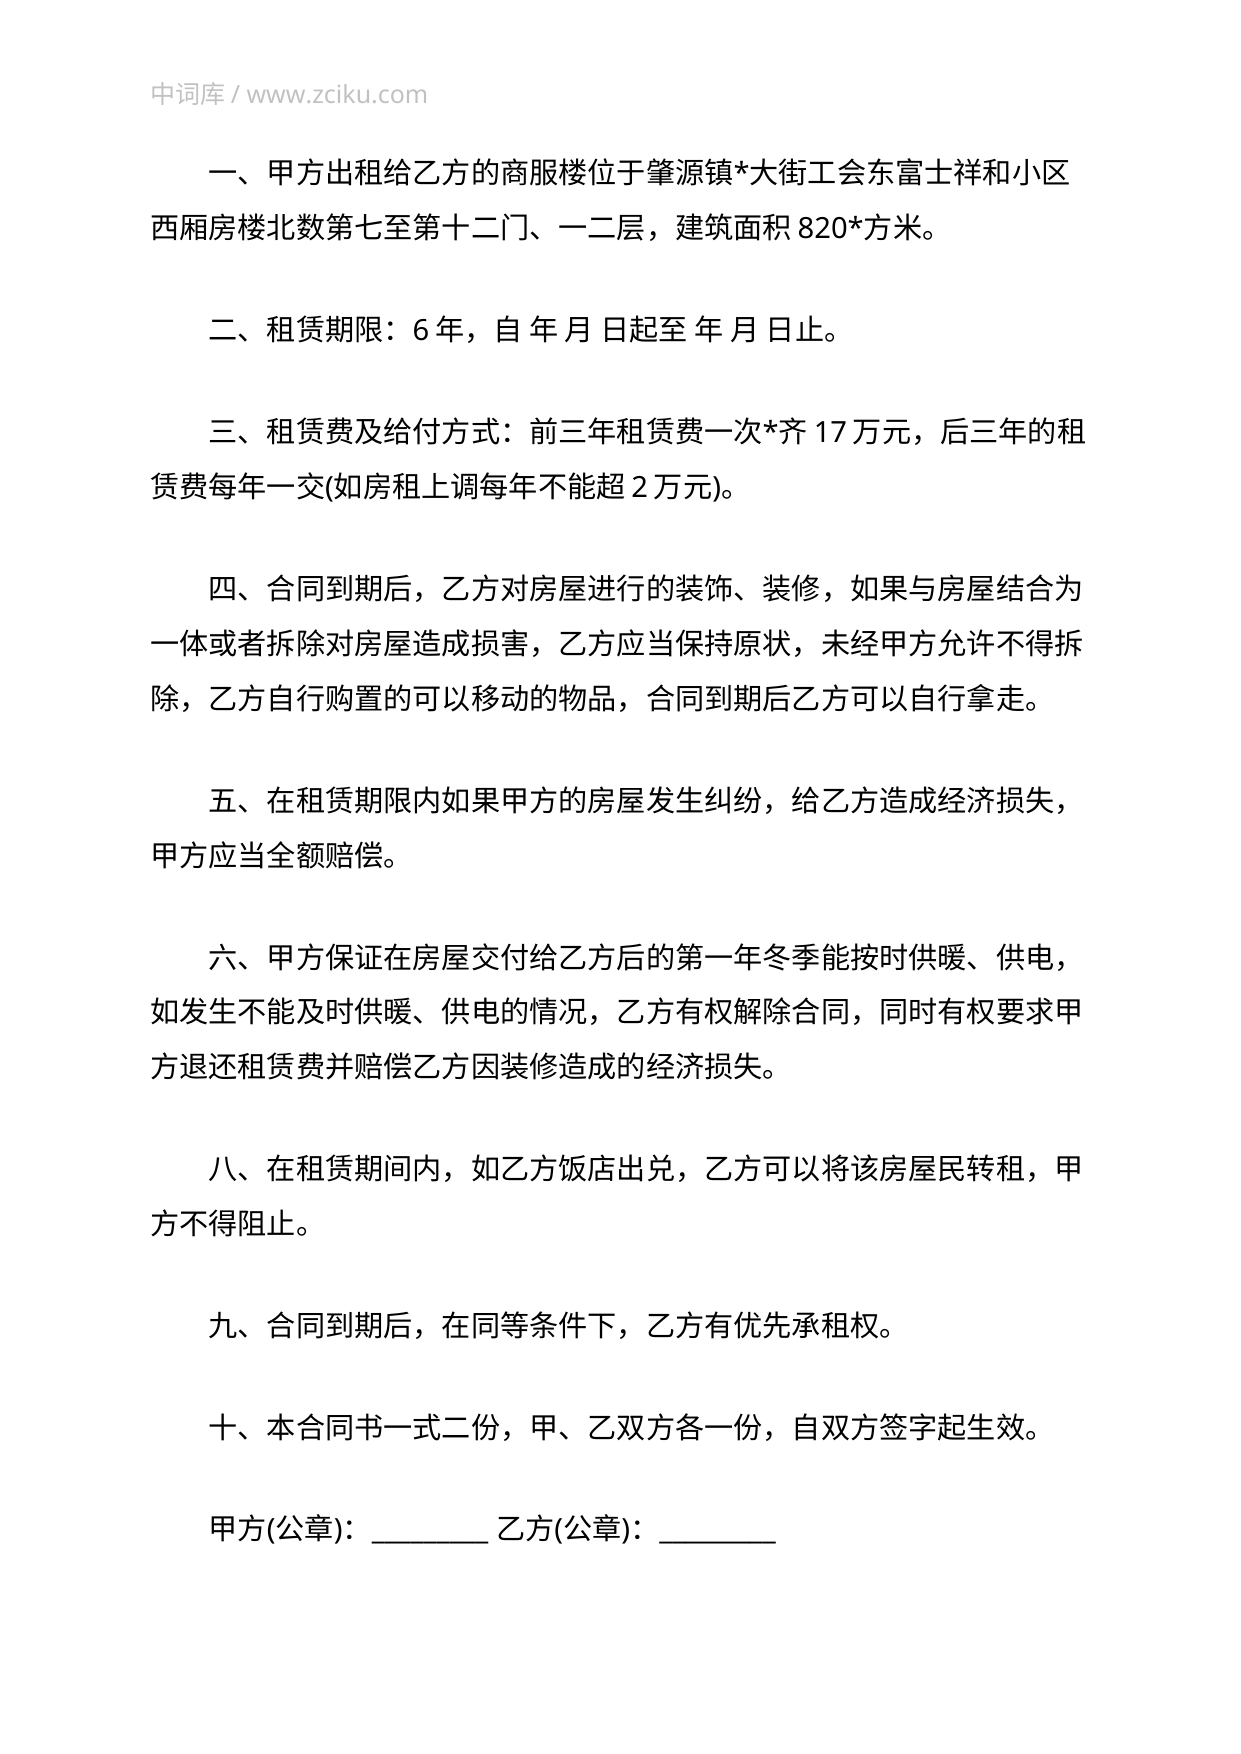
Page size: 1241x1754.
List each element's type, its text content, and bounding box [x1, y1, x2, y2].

text 三、租赁费及给付方式：前三年租赁费一次*齐17万元，后三年的租赁费每年一交(如房租上调每年不能超2万元)。 [150, 409, 1090, 506]
text 六、甲方保证在房屋交付给乙方后的第一年冬季能按时供暖、供电，如发生不能及时供暖、供电的情况，乙方有权解除合同，同时有权要求甲方退还租赁费并赔偿乙方因装修造成的经济损失。 [150, 934, 1090, 1086]
text 四、合同到期后，乙方对房屋进行的装饰、装修，如果与房屋结合为一体或者拆除对房屋造成损害，乙方应当保持原状，未经甲方允许不得拆除，乙方自行购置的可以移动的物品，合同到期后乙方可以自行拿走。 [150, 566, 1090, 718]
text 九、合同到期后，在同等条件下，乙方有优先承租权。 [150, 1302, 1090, 1345]
text 八、在租赁期间内，如乙方饭店出兑，乙方可以将该房屋民转租，甲方不得阻止。 [150, 1146, 1090, 1243]
text 五、在租赁期限内如果甲方的房屋发生纠纷，给乙方造成经济损失，甲方应当全额赔偿。 [150, 777, 1090, 875]
text 二、租赁期限：6年，自 年 月 日起至 年 月 日止。 [150, 307, 1090, 349]
text 一、甲方出租给乙方的商服楼位于肇源镇*大街工会东富士祥和小区西厢房楼北数第七至第十二门、一二层，建筑面积820*方米。 [150, 150, 1090, 247]
text 甲方(公章)：_________ 乙方(公章)：_________ [150, 1506, 1090, 1548]
text 十、本合同书一式二份，甲、乙双方各一份，自双方签字起生效。 [150, 1404, 1090, 1446]
